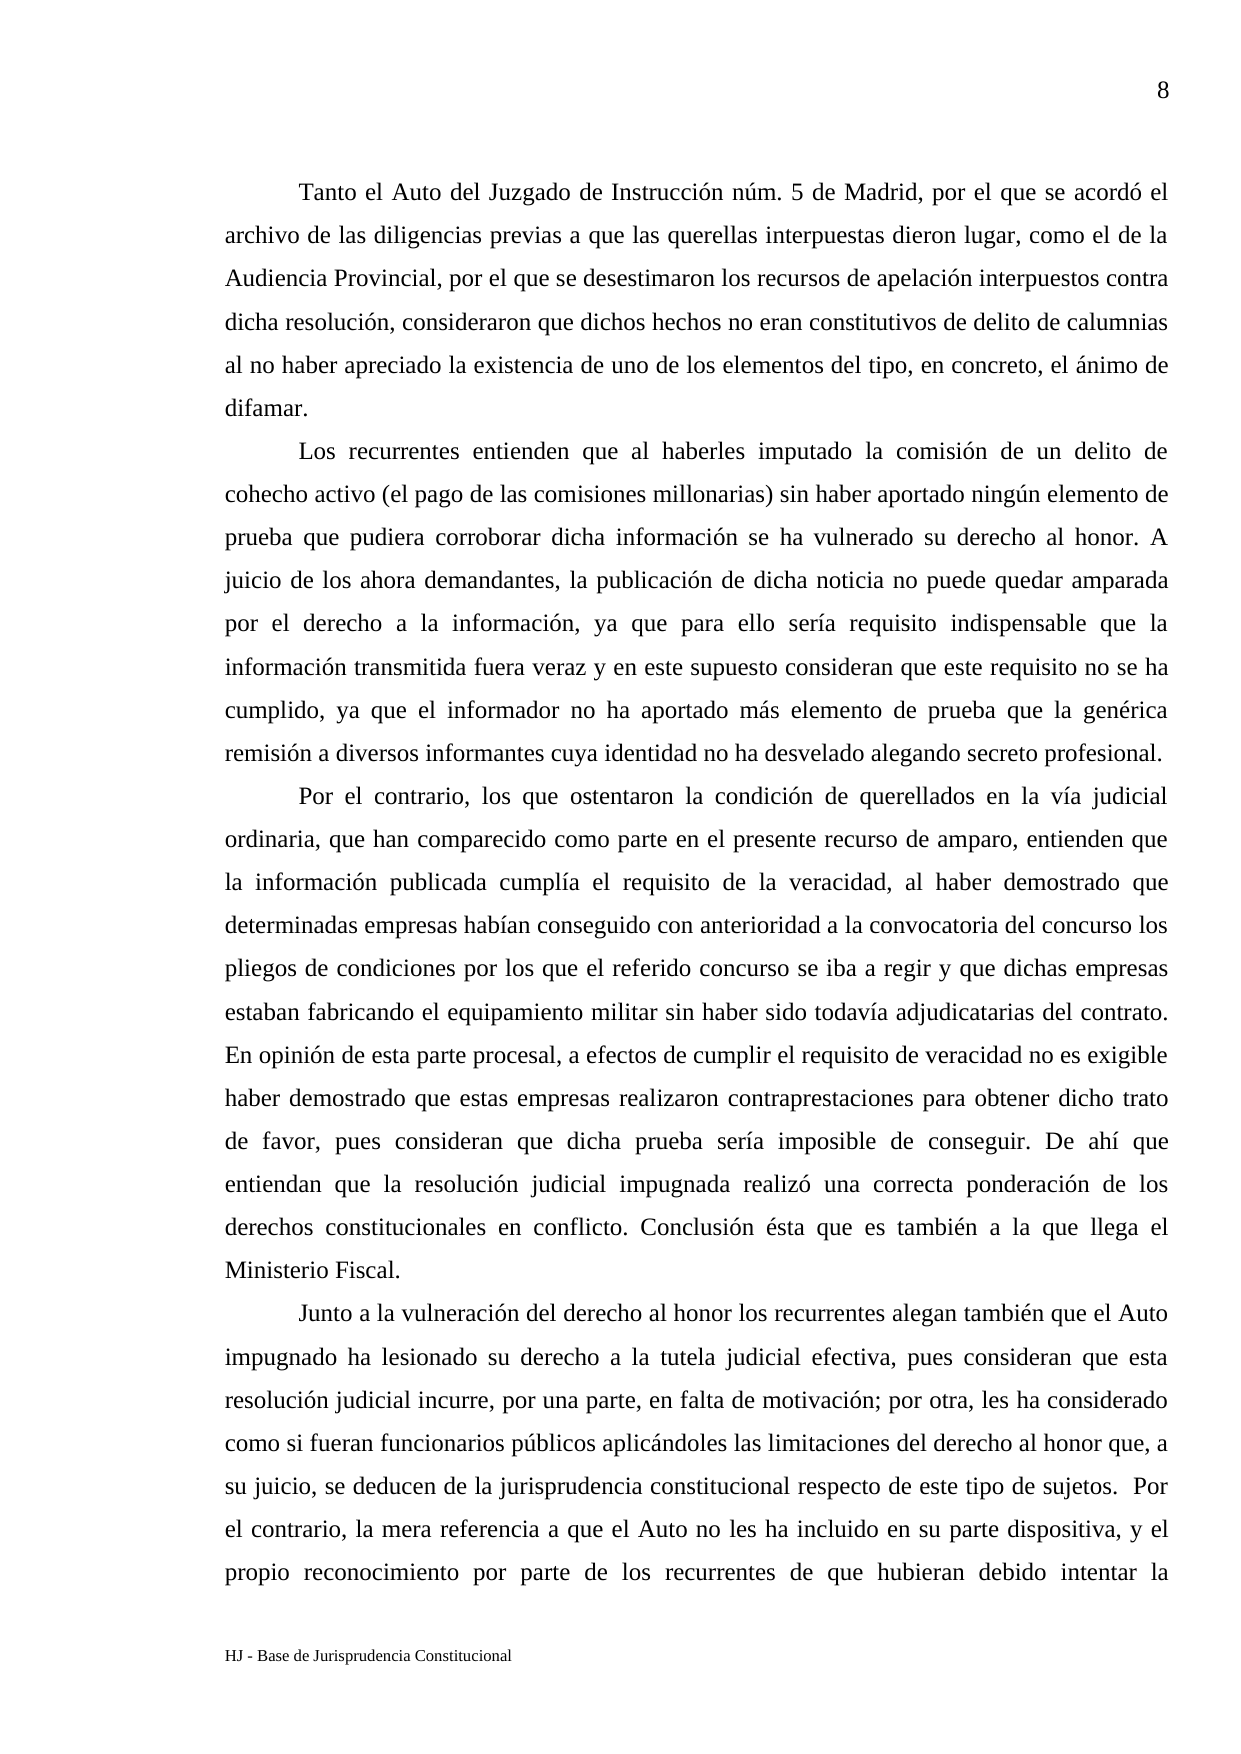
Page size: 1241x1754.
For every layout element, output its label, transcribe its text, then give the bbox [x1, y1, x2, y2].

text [224, 1298, 1169, 1586]
text Tanto el Auto del Juzgado de Instrucción núm. 5 de Madrid, por el que se acordó el archivo de las diligencias previas a que las querellas interpuestas dieron lugar, como el de la Audiencia Provincial, por el que se desestimaron los recursos de apelación interpuestos contra dicha resolución, consideraron que dichos hechos no eran constitutivos de delito de calumnias al no haber apreciado la existencia de uno de los elementos del tipo, en concreto, el ánimo de difamar. [224, 177, 1169, 422]
text Los recurrentes entienden que al haberles imputado la comisión de un delito de cohecho activo (el pago de las comisiones millonarias) sin haber aportado ningún elemento de prueba que pudiera corroborar dicha información se ha vulnerado su derecho al honor. A juicio de los ahora demandantes, la publicación de dicha noticia no puede quedar amparada por el derecho a la información, ya que para ello sería requisito indispensable que la información transmitida fuera veraz y en este supuesto consideran que este requisito no se ha cumplido, ya que el informador no ha aportado más elemento de prueba que la genérica remisión a diversos informantes cuya identidad no ha desvelado alegando secreto profesional. [224, 436, 1169, 767]
text Por el contrario, los que ostentaron la condición de querellados en la vía judicial ordinaria, que han comparecido como parte en el presente recurso de amparo, entienden que la información publicada cumplía el requisito de la veracidad, al haber demostrado que determinadas empresas habían conseguido con anterioridad a la convocatoria del concurso los pliegos de condiciones por los que el referido concurso se iba a regir y que dichas empresas estaban fabricando el equipamiento militar sin haber sido todavía adjudicatarias del contrato. En opinión de esta parte procesal, a efectos de cumplir el requisito de veracidad no es exigible haber demostrado que estas empresas realizaron contraprestaciones para obtener dicho trato de favor, pues consideran que dicha prueba sería imposible de conseguir. De ahí que entiendan que la resolución judicial impugnada realizó una correcta ponderación de los derechos constitucionales en conflicto. Conclusión ésta que es también a la que llega el Ministerio Fiscal. [224, 781, 1169, 1284]
